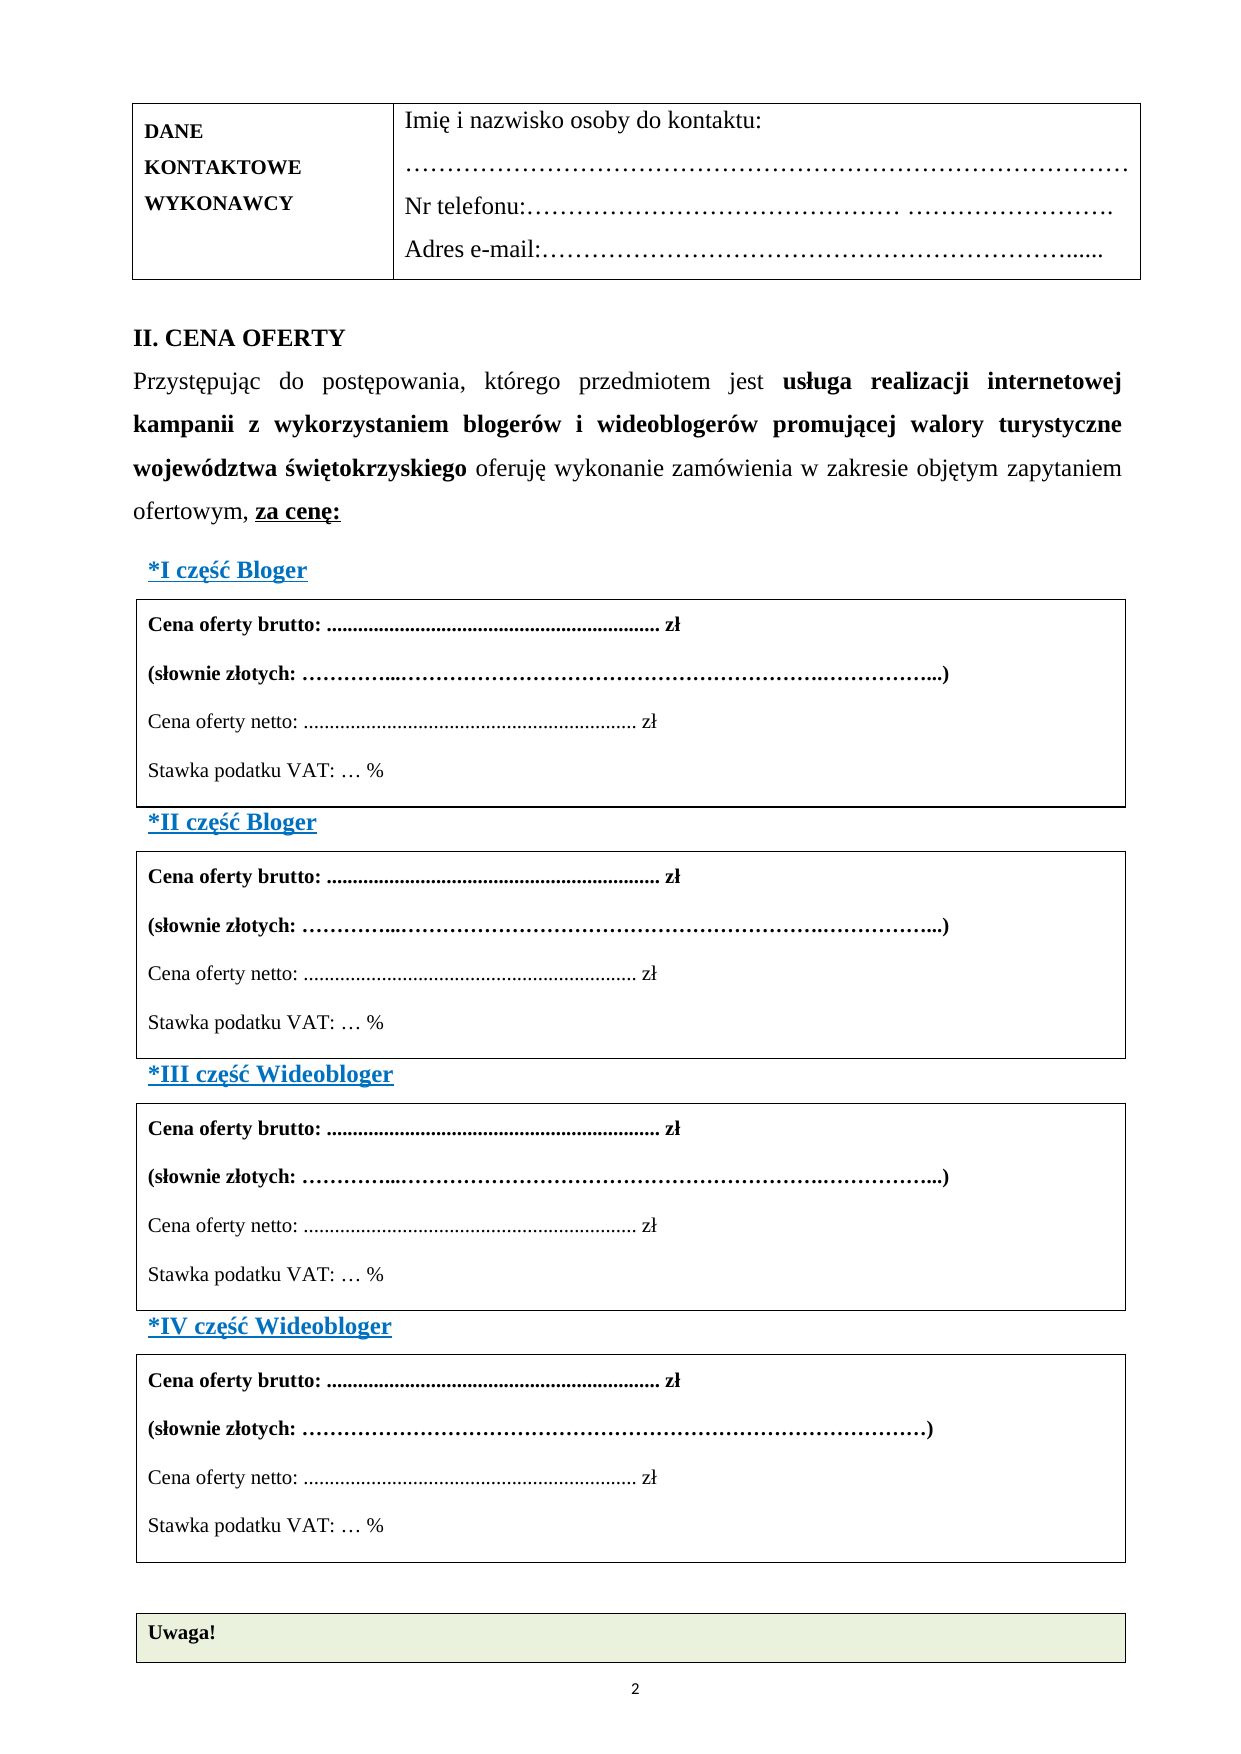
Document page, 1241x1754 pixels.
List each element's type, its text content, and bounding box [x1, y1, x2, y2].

table_header Cena oferty brutto: ................................................................ zł (słownie złotych: ………………………………………………………………………………) Cena oferty netto: ................................................................ zł Stawka podatku VAT: … % [137, 1355, 1125, 1562]
text II. CENA OFERTY [133, 323, 1122, 352]
text Przystępując do postępowania, którego przedmiotem jest usługa realizacji internetowej kampanii z wykorzystaniem blogerów i wideoblogerów promującej walory turystyczne województwa świętokrzyskiego oferuję wykonanie zamówienia w zakresie objętym zapytaniem ofertowym, za cenę: [133, 366, 1122, 524]
text *III część Wideobloger [148, 1059, 1122, 1088]
text *IV część Wideobloger [148, 1311, 1122, 1340]
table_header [137, 1614, 1125, 1662]
table_header Cena oferty brutto: ................................................................ zł (słownie złotych: …………...…………………………………………………….……………...) Cena oferty netto: ................................................................ zł Stawka podatku VAT: … % [137, 600, 1125, 806]
table_cell Imię i nazwisko osoby do kontaktu: …………………………………………………………………………… Nr telefonu:……………………………………… ……………………. Adres e-mail:………………………………………………………...... [394, 104, 1140, 279]
table_cell DANE KONTAKTOWE WYKONAWCY [133, 104, 393, 279]
text *I część Bloger [148, 556, 1122, 584]
table_header Cena oferty brutto: ................................................................ zł (słownie złotych: …………...…………………………………………………….……………...) Cena oferty netto: ................................................................ zł Stawka podatku VAT: … % [137, 1104, 1125, 1310]
table_header Cena oferty brutto: ................................................................ zł (słownie złotych: …………...…………………………………………………….……………...) Cena oferty netto: ................................................................ zł Stawka podatku VAT: … % [137, 852, 1125, 1058]
text *II część Bloger [148, 808, 1122, 836]
